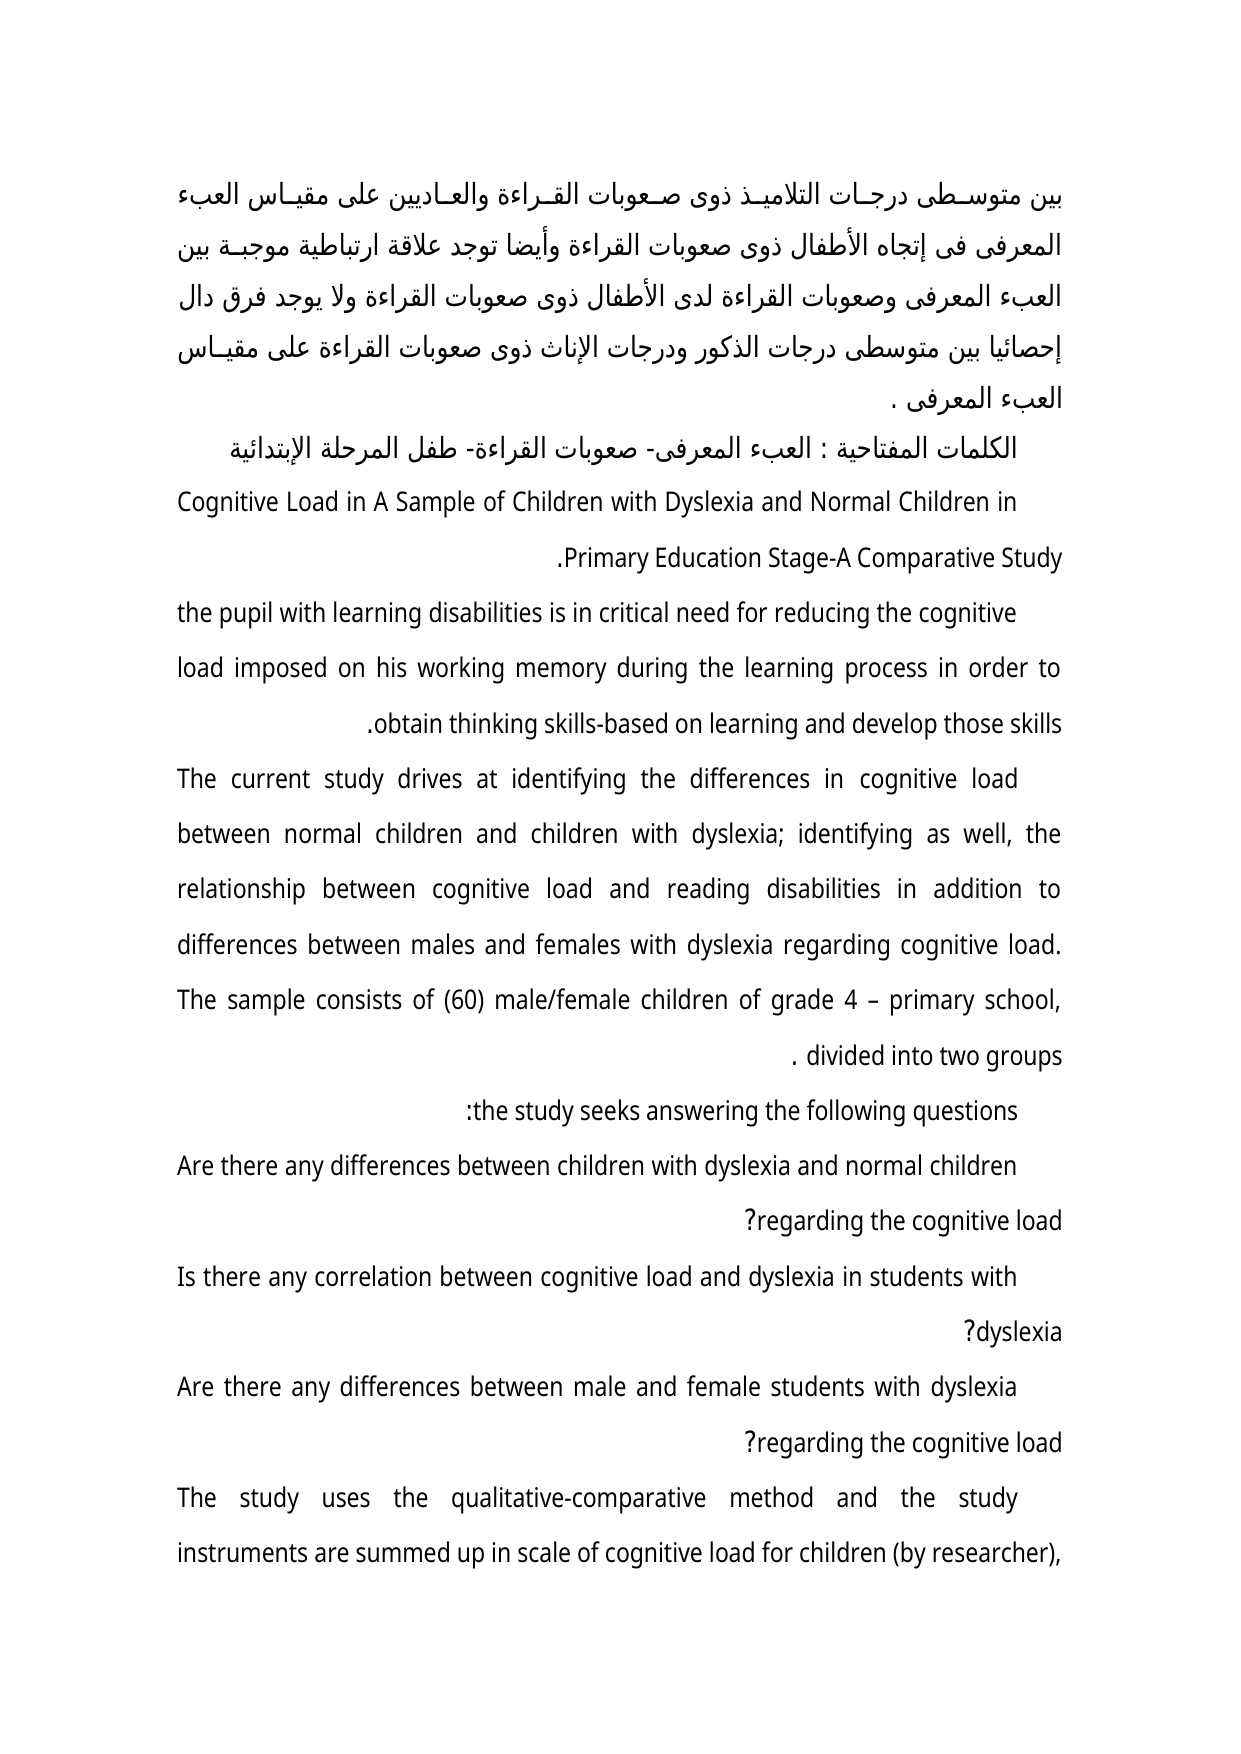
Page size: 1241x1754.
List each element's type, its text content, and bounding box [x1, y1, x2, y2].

text the study seeks answering the following questions: [177, 1091, 1063, 1128]
text Are there any differences between children with dyslexia and normal children regarding the cognitive load? [177, 1147, 1063, 1239]
text the pupil with learning disabilities is in critical need for reducing the cognitive load imposed on his working memory during the learning process in order to obtain thinking skills-based on learning and develop those skills. [177, 593, 1063, 741]
text Cognitive Load in A Sample of Children with Dyslexia and Normal Children in Primary Education Stage-A Comparative Study. [177, 483, 1063, 575]
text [177, 177, 1063, 415]
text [177, 1478, 1063, 1571]
text Is there any correlation between cognitive load and dyslexia in students with dyslexia? [177, 1257, 1063, 1349]
text الكلمات المفتاحية : العبء المعرفى- صعوبات القراءة- طفل المرحلة الإبتدائية [177, 432, 1063, 466]
text The current study drives at identifying the differences in cognitive load between normal children and children with dyslexia; identifying as well, the relationship between cognitive load and reading disabilities in addition to differences between males and females with dyslexia regarding cognitive load. The sample consists of (60) male/female children of grade 4 – primary school, divided into two groups . [177, 759, 1063, 1073]
text Are there any differences between male and female students with dyslexia regarding the cognitive load? [177, 1368, 1063, 1460]
